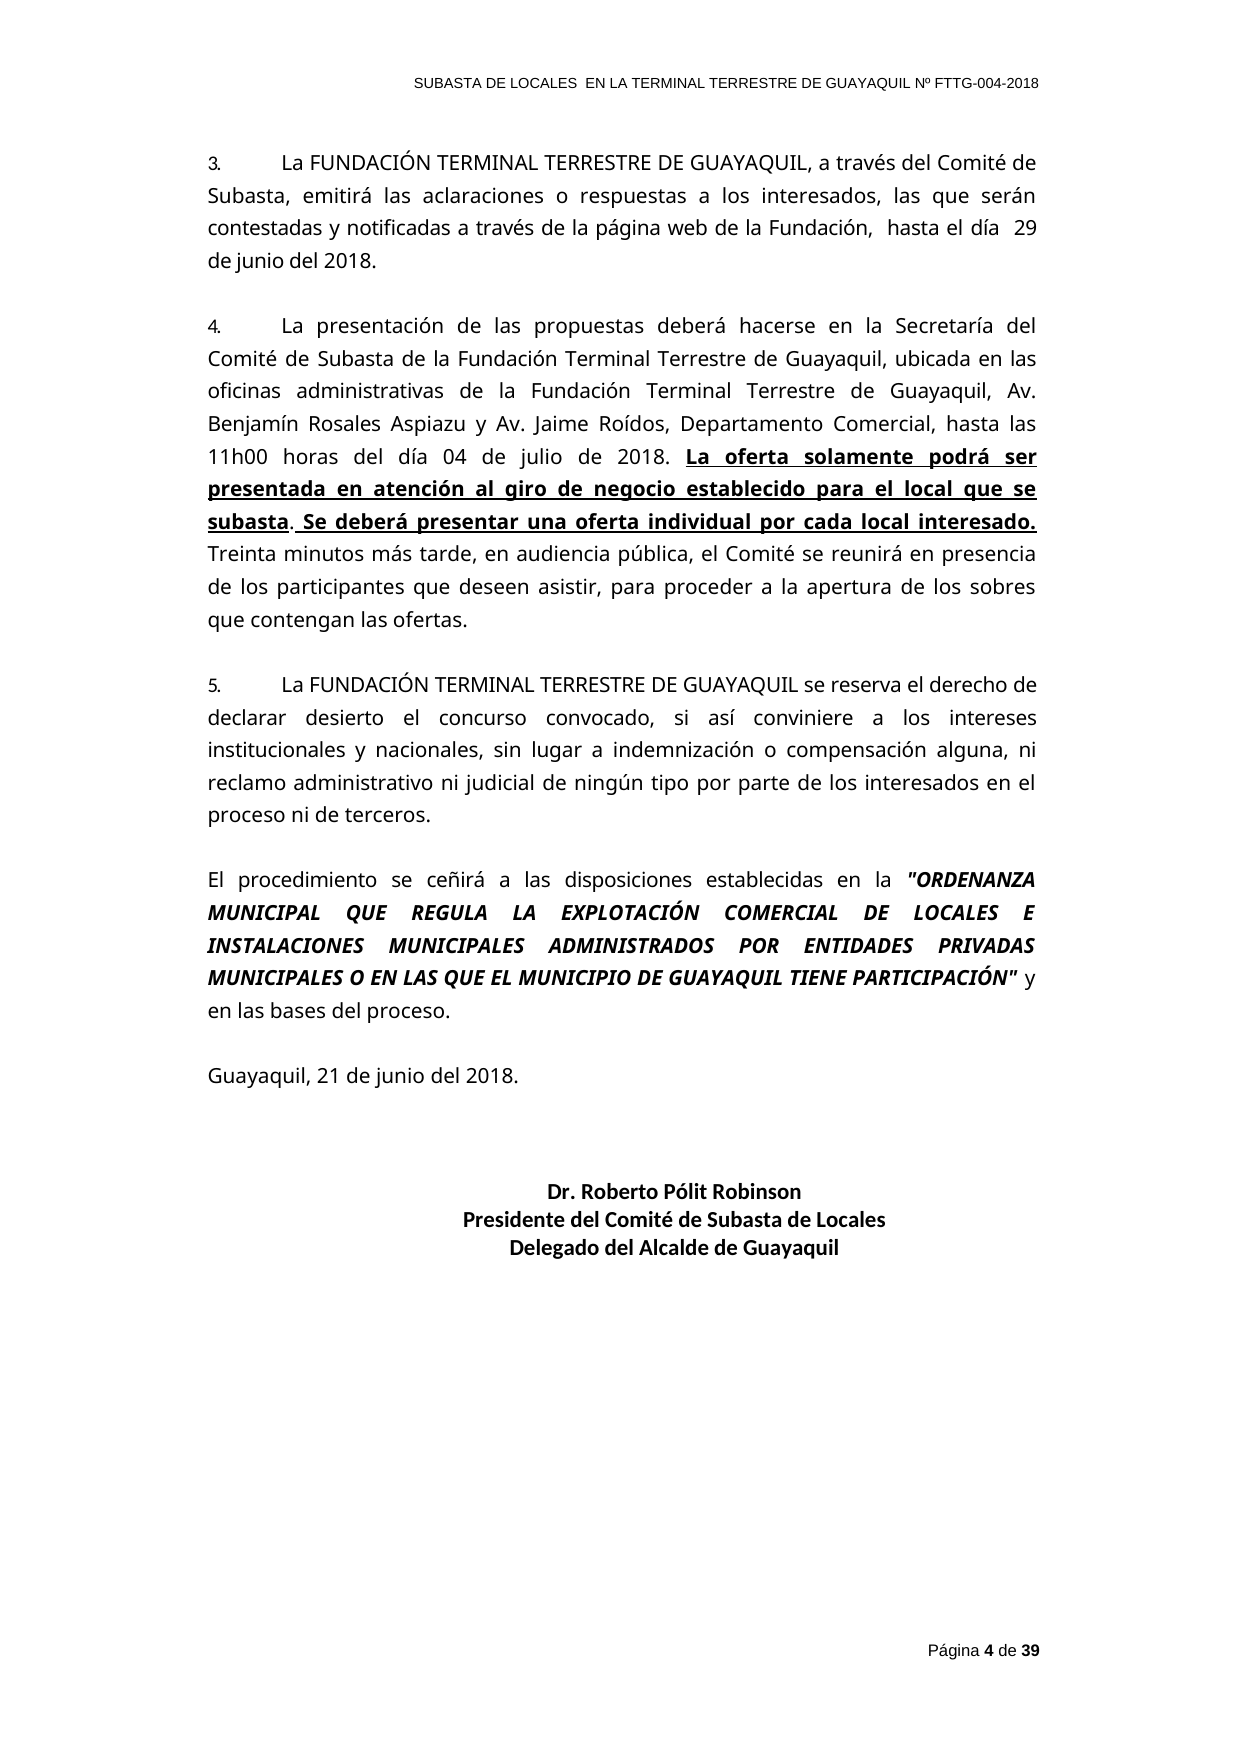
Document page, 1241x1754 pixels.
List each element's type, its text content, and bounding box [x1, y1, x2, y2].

list La FUNDACIÓN TERMINAL TERRESTRE DE GUAYAQUIL se reserva el derecho de declarar desierto el concurso convocado, si así conviniere a los intereses institucionales y nacionales, sin lugar a indemnización o compensación alguna, ni reclamo administrativo ni judicial de ningún tipo por parte de los interesados en el proceso ni de terceros. [207, 670, 1037, 829]
list La presentación de las propuestas deberá hacerse en la Secretaría del Comité de Subasta de la Fundación Terminal Terrestre de Guayaquil, ubicada en las oficinas administrativas de la Fundación Terminal Terrestre de Guayaquil, Av. Benjamín Rosales Aspiazu y Av. Jaime Roídos, Departamento Comercial, hasta las 11h00 horas del día 04 de julio de 2018. La oferta solamente podrá ser presentada en atención al giro de negocio establecido para el local que se subasta. Se deberá presentar una oferta individual por cada local interesado. Treinta minutos más tarde, en audiencia pública, el Comité se reunirá en presencia de los participantes que deseen asistir, para proceder a la apertura de los sobres que contengan las ofertas. [207, 311, 1037, 498]
text El procedimiento se ceñirá a las disposiciones establecidas en la "ORDENANZA MUNICIPAL QUE REGULA LA EXPLOTACIÓN COMERCIAL DE LOCALES E INSTALACIONES MUNICIPALES ADMINISTRADOS POR ENTIDADES PRIVADAS MUNICIPALES O EN LAS QUE EL MUNICIPIO DE GUAYAQUIL TIENE PARTICIPACIÓN" y en las bases del proceso. [207, 866, 1035, 1024]
text Guayaquil, 21 de junio del 2018. [207, 1061, 1035, 1090]
list La FUNDACIÓN TERMINAL TERRESTRE DE GUAYAQUIL, a través del Comité de Subasta, emitirá las aclaraciones o respuestas a los interesados, las que serán contestadas y notificadas a través de la página web de la Fundación, hasta el día 29 de junio del 2018. [207, 148, 1037, 274]
list La presentación de las propuestas deberá hacerse en la Secretaría del Comité de Subasta de la Fundación Terminal Terrestre de Guayaquil, ubicada en las oficinas administrativas de la Fundación Terminal Terrestre de Guayaquil, Av. Benjamín Rosales Aspiazu y Av. Jaime Roídos, Departamento Comercial, hasta las 11h00 horas del día 04 de julio de 2018. La oferta solamente podrá ser presentada en atención al giro de negocio establecido para el local que se subasta. Se deberá presentar una oferta individual por cada local interesado. Treinta minutos más tarde, en audiencia pública, el Comité se reunirá en presencia de los participantes que deseen asistir, para proceder a la apertura de los sobres que contengan las ofertas. [207, 499, 1037, 633]
